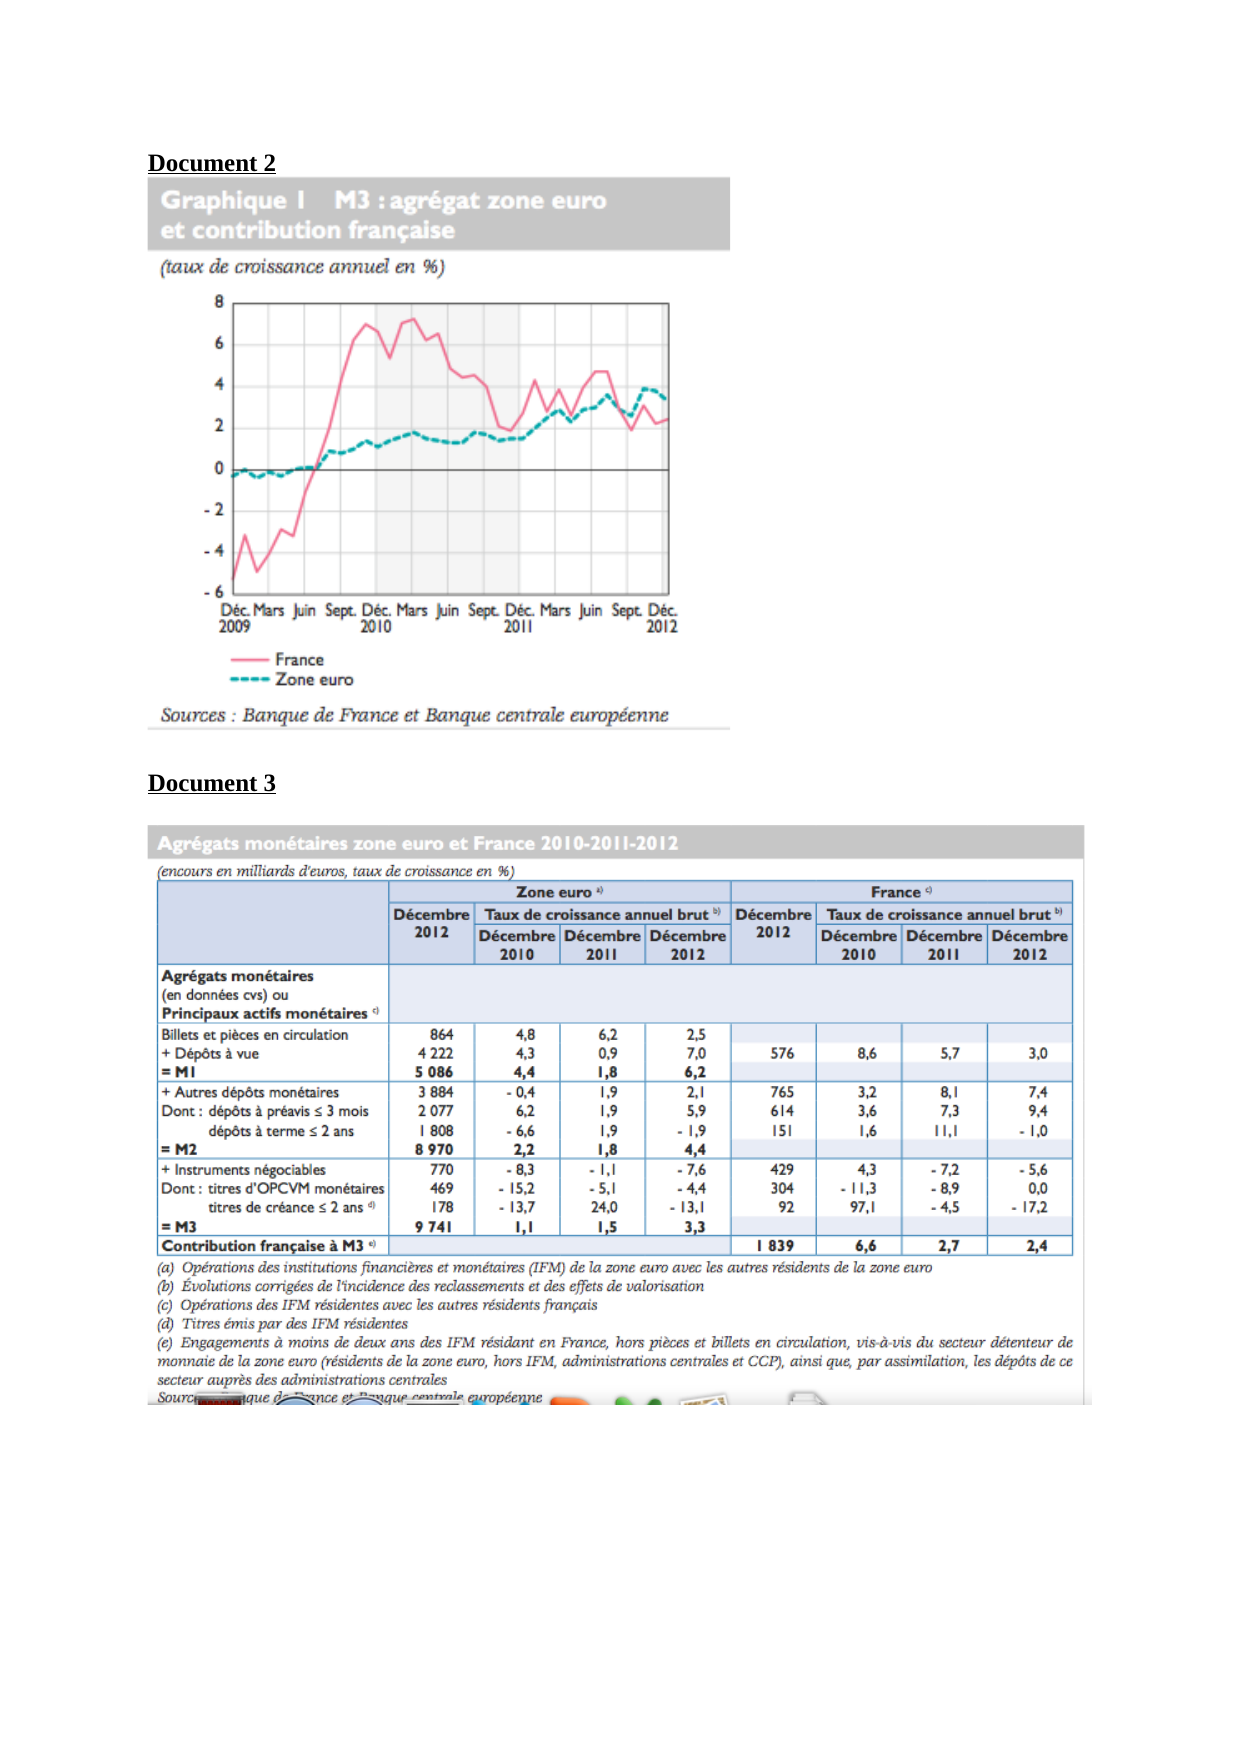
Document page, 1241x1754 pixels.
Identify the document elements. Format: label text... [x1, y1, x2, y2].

text Document 3 [148, 768, 1093, 797]
picture [147, 825, 1092, 1405]
text Document 2 [148, 148, 1093, 176]
picture [147, 176, 731, 740]
